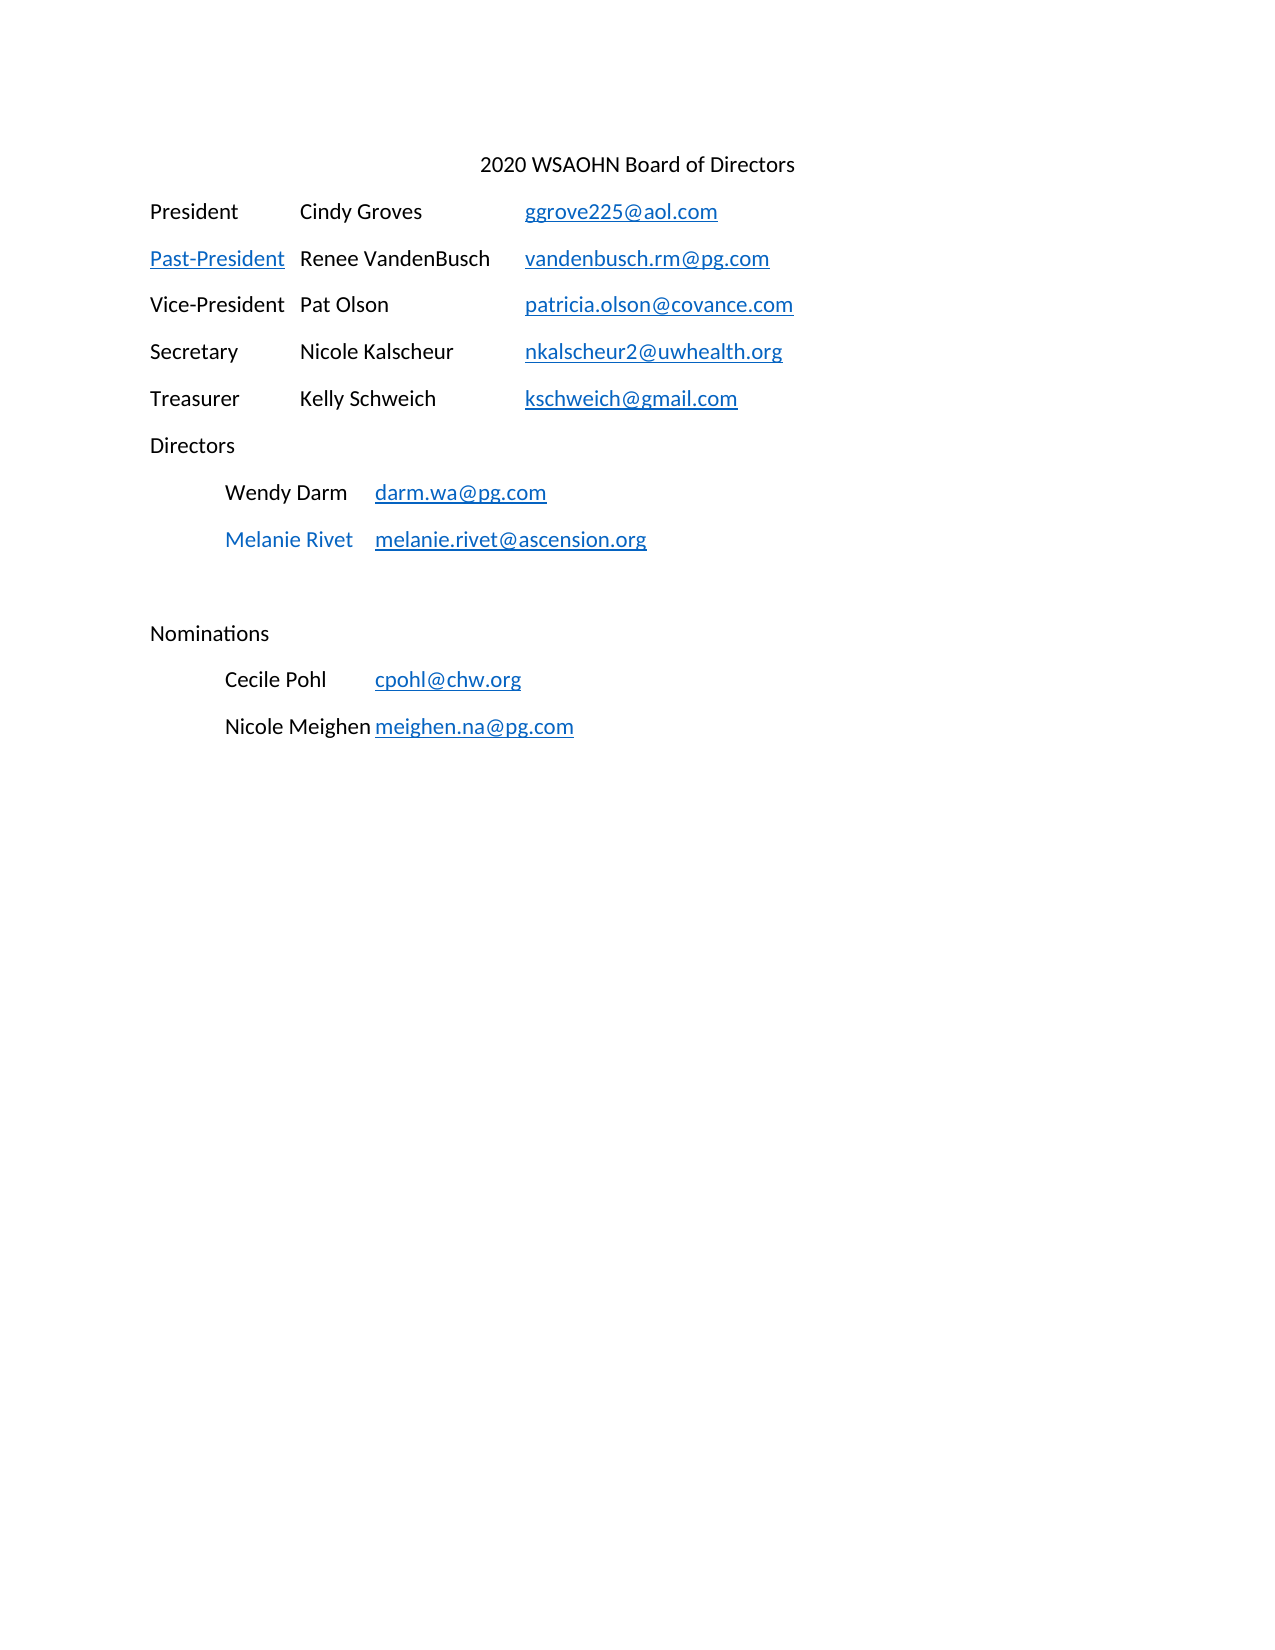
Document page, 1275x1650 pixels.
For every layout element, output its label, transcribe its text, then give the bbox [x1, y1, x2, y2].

text Nominations [150, 619, 1125, 647]
text Treasurer Kelly Schweich kschweich@gmail.com [150, 384, 1125, 412]
text Wendy Darm darm.wa@pg.com [150, 478, 1125, 506]
text Past-President Renee VandenBusch vandenbusch.rm@pg.com [150, 244, 1125, 272]
text 2020 WSAOHN Board of Directors [150, 150, 1125, 178]
text Nicole Meighen meighen.na@pg.com [150, 712, 1125, 741]
text Cecile Pohl cpohl@chw.org [150, 666, 1125, 694]
text Directors [150, 431, 1125, 459]
text Secretary Nicole Kalscheur nkalscheur2@uwhealth.org [150, 337, 1125, 366]
text Melanie Rivet melanie.rivet@ascension.org [150, 525, 1125, 553]
text President Cindy Groves ggrove225@aol.com [150, 197, 1125, 225]
text Vice-President Pat Olson patricia.olson@covance.com [150, 291, 1125, 319]
